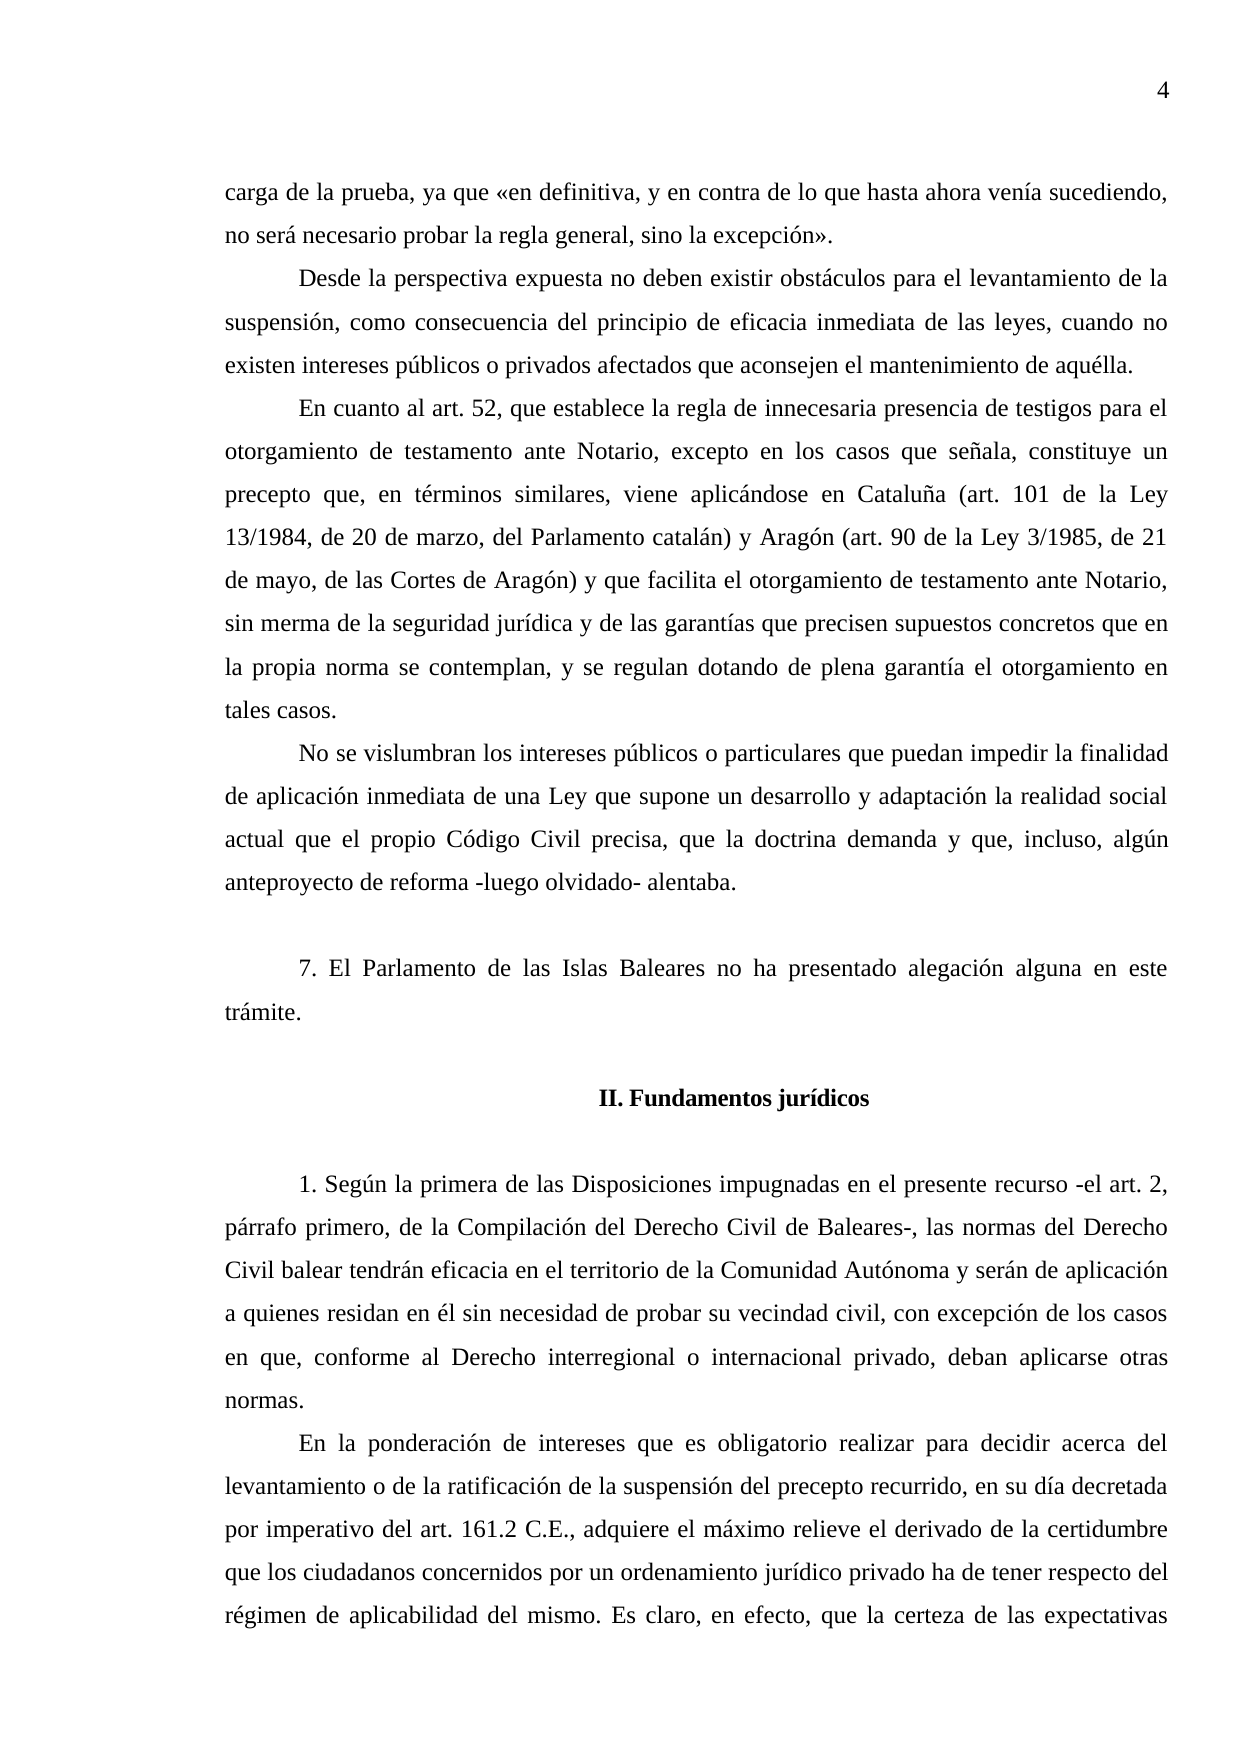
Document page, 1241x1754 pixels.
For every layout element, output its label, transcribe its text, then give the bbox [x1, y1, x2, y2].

text 7. El Parlamento de las Islas Baleares no ha presentado alegación alguna en este trámite. [224, 953, 1169, 1025]
text 1. Según la primera de las Disposiciones impugnadas en el presente recurso -el art. 2, párrafo primero, de la Compilación del Derecho Civil de Baleares-, las normas del Derecho Civil balear tendrán eficacia en el territorio de la Comunidad Autónoma y serán de aplicación a quienes residan en él sin necesidad de probar su vecindad civil, con excepción de los casos en que, conforme al Derecho interregional o internacional privado, deban aplicarse otras normas. [224, 1169, 1169, 1413]
subtitle II. Fundamentos jurídicos [224, 1083, 1169, 1112]
text En cuanto al art. 52, que establece la regla de innecesaria presencia de testigos para el otorgamiento de testamento ante Notario, excepto en los casos que señala, constituye un precepto que, en términos similares, viene aplicándose en Cataluña (art. 101 de la Ley 13/1984, de 20 de marzo, del Parlamento catalán) y Aragón (art. 90 de la Ley 3/1985, de 21 de mayo, de las Cortes de Aragón) y que facilita el otorgamiento de testamento ante Notario, sin merma de la seguridad jurídica y de las garantías que precisen supuestos concretos que en la propia norma se contemplan, y se regulan dotando de plena garantía el otorgamiento en tales casos. [224, 393, 1169, 723]
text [224, 1428, 1169, 1629]
text No se vislumbran los intereses públicos o particulares que puedan impedir la finalidad de aplicación inmediata de una Ley que supone un desarrollo y adaptación la realidad social actual que el propio Código Civil precisa, que la doctrina demanda y que, incluso, algún anteproyecto de reforma -luego olvidado- alentaba. [224, 738, 1169, 896]
text Desde la perspectiva expuesta no deben existir obstáculos para el levantamiento de la suspensión, como consecuencia del principio de eficacia inmediata de las leyes, cuando no existen intereses públicos o privados afectados que aconsejen el mantenimiento de aquélla. [224, 263, 1169, 378]
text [224, 177, 1169, 249]
